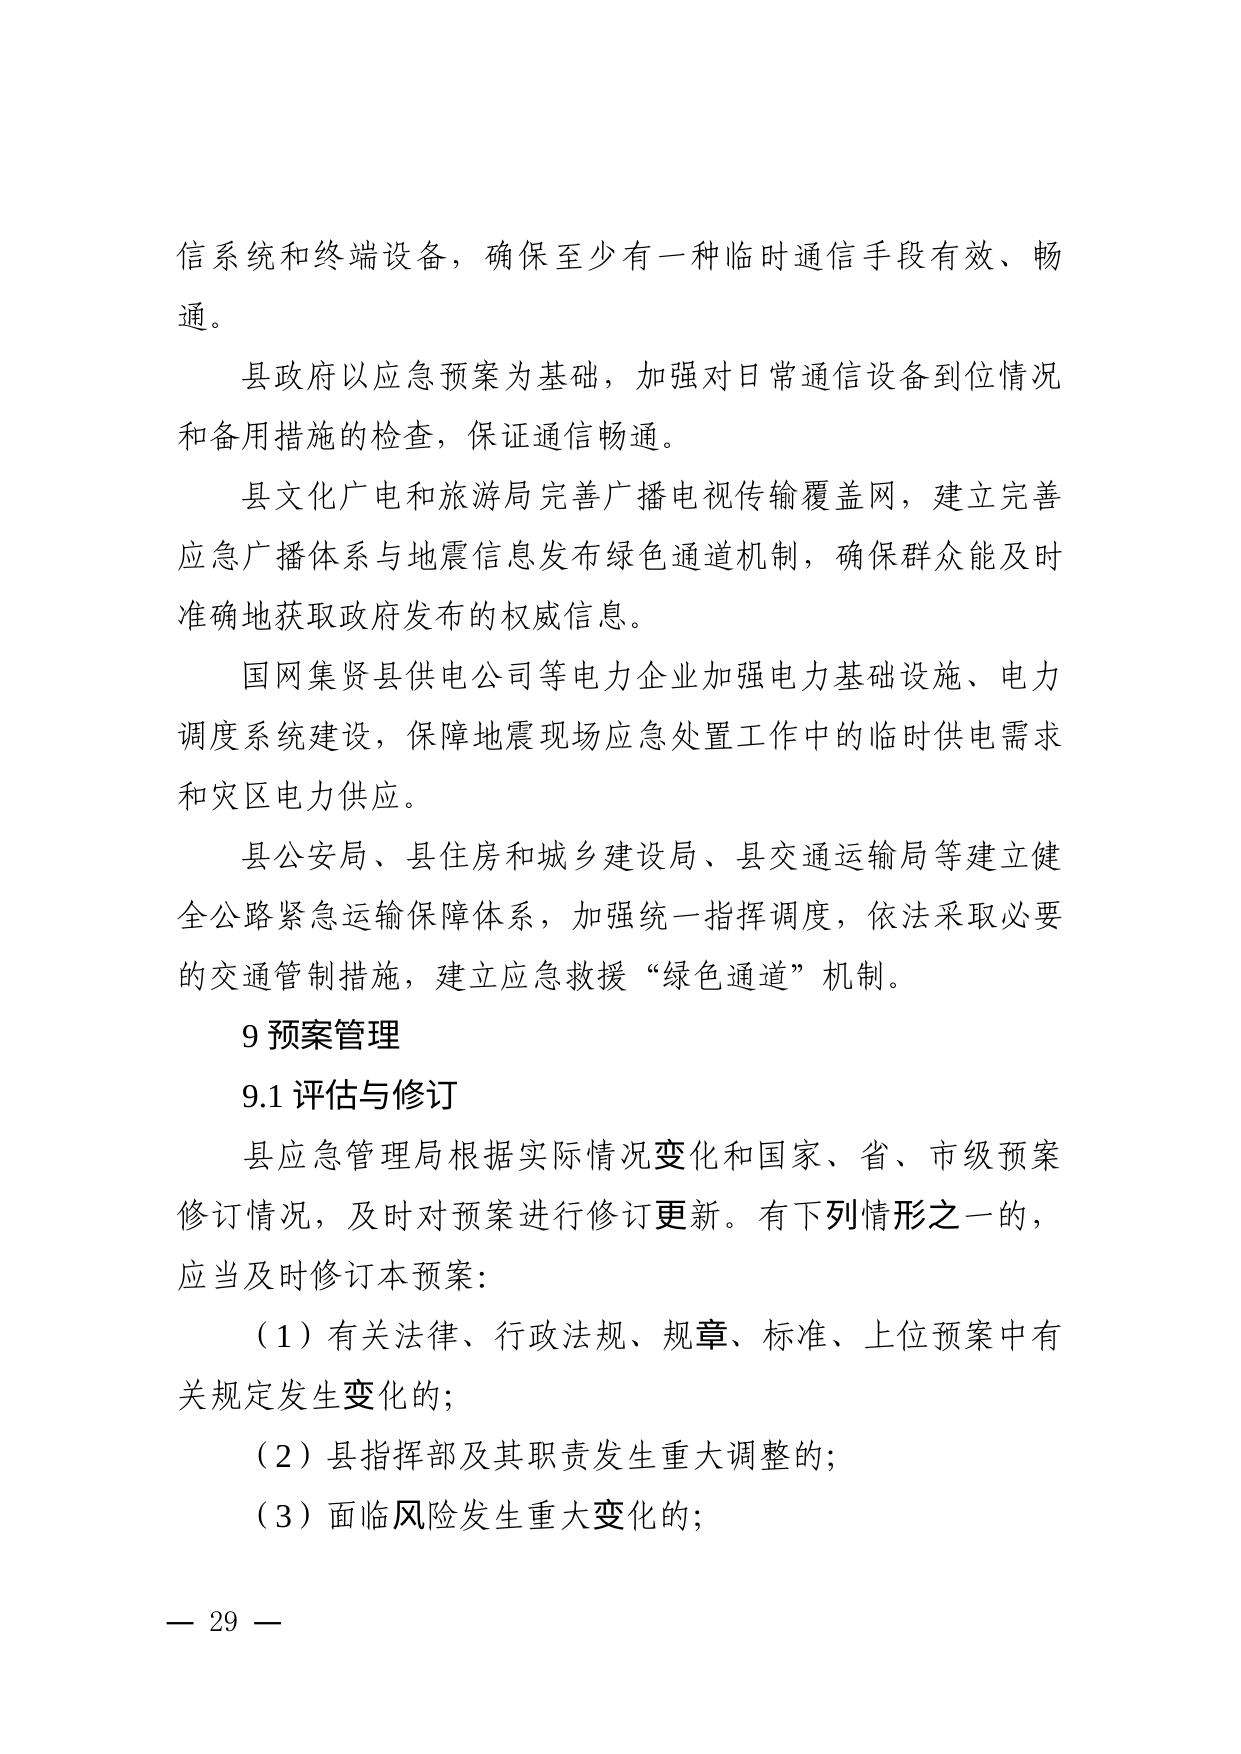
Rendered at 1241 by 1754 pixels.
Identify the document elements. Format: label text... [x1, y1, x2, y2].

subtitle 评估与修订 [176, 1059, 1064, 1119]
text （2）县指挥部及其职责发生重大调整的； [176, 1419, 1064, 1479]
text （3）面临风险发生重大变化的； [176, 1479, 1064, 1539]
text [176, 219, 1064, 339]
text 县公安局、县住房和城乡建设局、县交通运输局等建立健全公路紧急运输保障体系，加强统一指挥调度，依法采取必要的交通管制措施，建立应急救援“绿色通道”机制。 [176, 819, 1064, 999]
text 县政府以应急预案为基础，加强对日常通信设备到位情况和备用措施的检查，保证通信畅通。 [176, 339, 1064, 459]
text 县文化广电和旅游局完善广播电视传输覆盖网，建立完善应急广播体系与地震信息发布绿色通道机制，确保群众能及时准确地获取政府发布的权威信息。 [176, 459, 1064, 639]
text 国网集贤县供电公司等电力企业加强电力基础设施、电力调度系统建设，保障地震现场应急处置工作中的临时供电需求和灾区电力供应。 [176, 639, 1064, 819]
subtitle 预案管理 [176, 999, 1064, 1059]
text （1）有关法律、行政法规、规章、标准、上位预案中有关规定发生变化的； [176, 1299, 1064, 1419]
text 县应急管理局根据实际情况变化和国家、省、市级预案修订情况，及时对预案进行修订更新。有下列情形之一的，应当及时修订本预案： [176, 1119, 1064, 1299]
